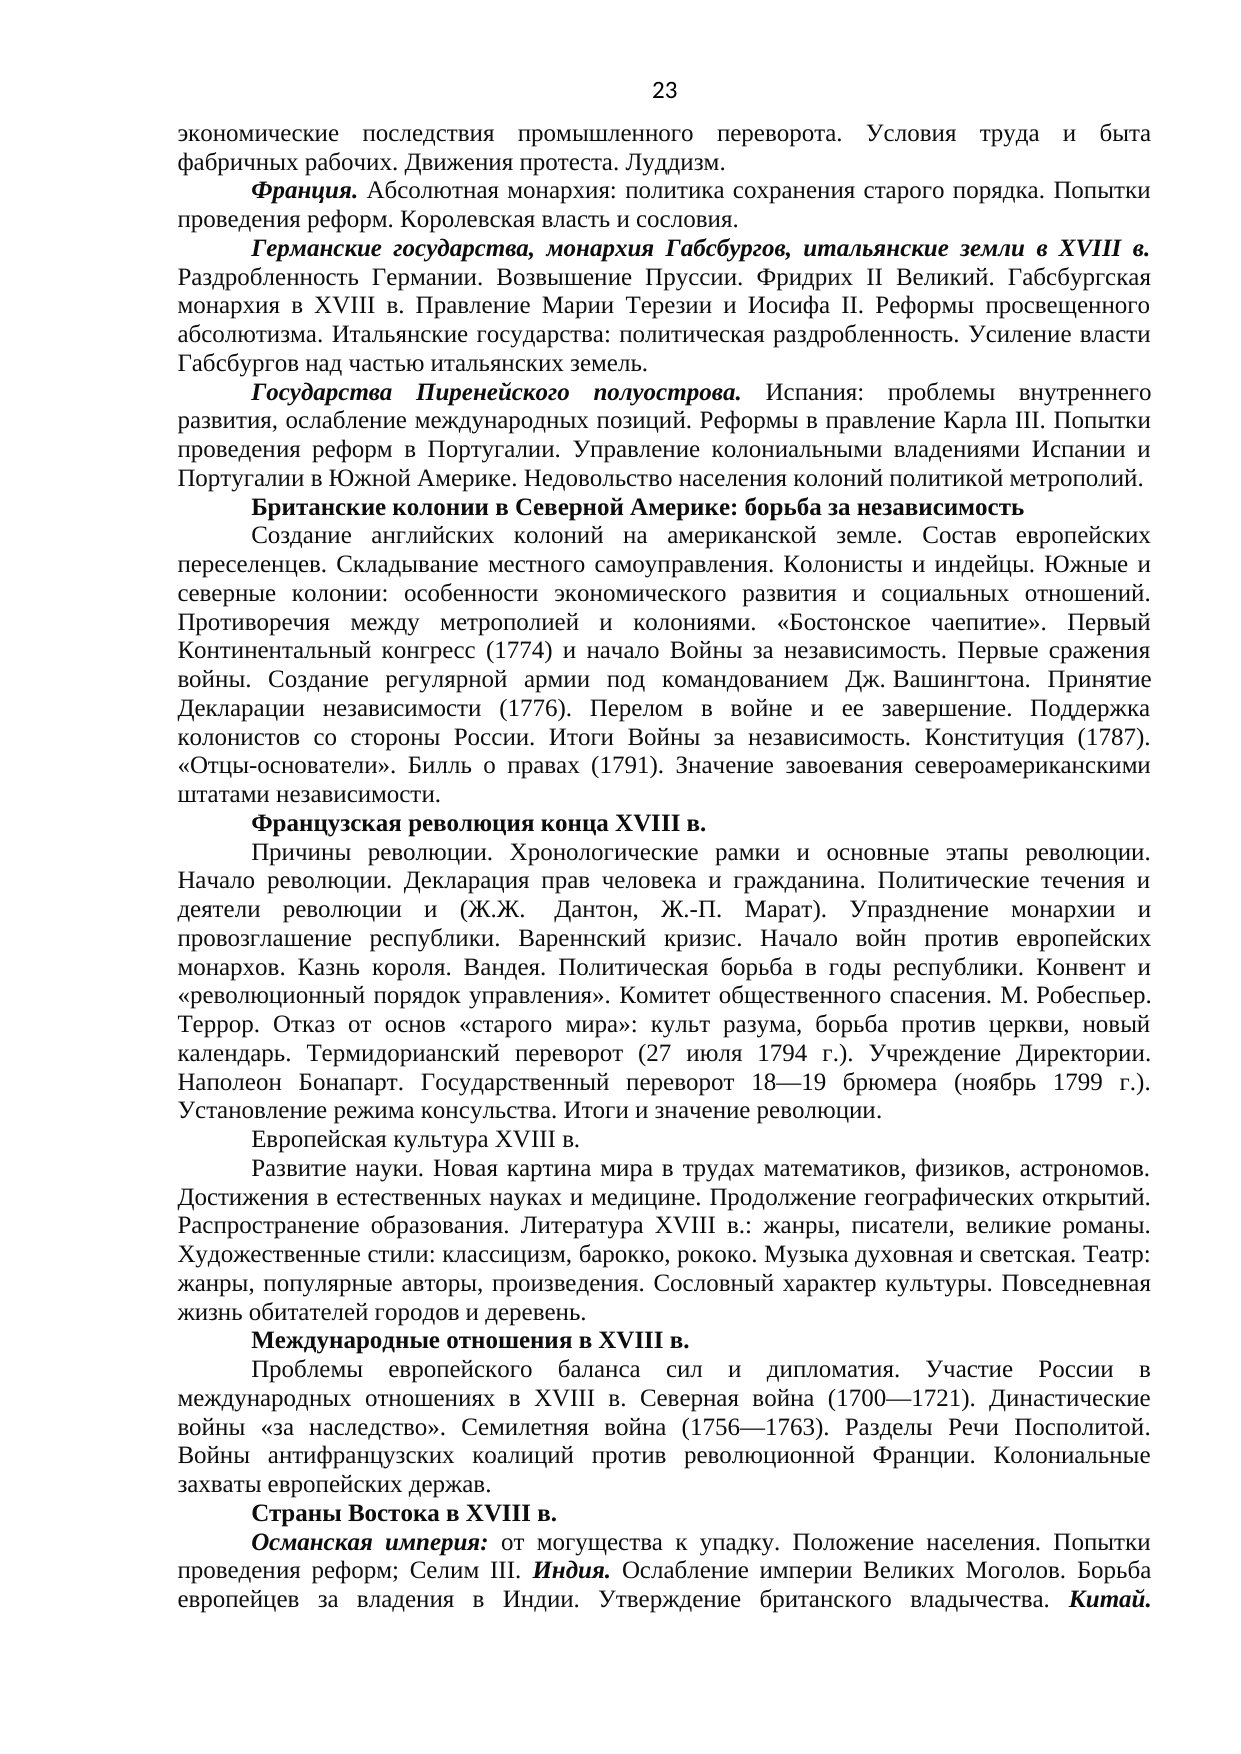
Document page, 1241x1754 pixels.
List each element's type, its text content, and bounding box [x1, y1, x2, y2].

text Страны Востока в XVIII в. [177, 1498, 1152, 1527]
text Развитие науки. Новая картина мира в трудах математиков, физиков, астрономов. Достижения в естественных науках и медицине. Продолжение географических открытий. Распространение образования. Литература XVIII в.: жанры, писатели, великие романы. Художественные стили: классицизм, барокко, рококо. Музыка духовная и светская. Театр: жанры, популярные авторы, произведения. Сословный характер культуры. Повседневная жизнь обитателей городов и деревень. [177, 1153, 1152, 1326]
text Британские колонии в Северной Америке: борьба за независимость [177, 492, 1152, 521]
text Проблемы европейского баланса сил и дипломатия. Участие России в международных отношениях в XVIII в. Северная война (1700—1721). Династические войны «за наследство». Семилетняя война (1756—1763). Разделы Речи Посполитой. Войны антифранцузских коалиций против революционной Франции. Колониальные захваты европейских держав. [177, 1354, 1152, 1498]
text Международные отношения в XVIII в. [177, 1326, 1152, 1354]
text Франция. Абсолютная монархия: политика сохранения старого порядка. Попытки проведения реформ. Королевская власть и сословия. [177, 176, 1152, 233]
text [177, 118, 1152, 176]
text Германские государства, монархия Габсбургов, итальянские земли в XVIII в. Раздробленность Германии. Возвышение Пруссии. Фридрих II Великий. Габсбургская монархия в XVIII в. Правление Марии Терезии и Иосифа II. Реформы просвещенного абсолютизма. Итальянские государства: политическая раздробленность. Усиление власти Габсбургов над частью итальянских земель. [177, 233, 1152, 377]
text Европейская культура XVIII в. [177, 1124, 1152, 1153]
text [177, 1527, 1152, 1613]
text Французская революция конца XVIII в. [177, 808, 1152, 837]
text Создание английских колоний на американской земле. Состав европейских переселенцев. Складывание местного самоуправления. Колонисты и индейцы. Южные и северные колонии: особенности экономического развития и социальных отношений. Противоречия между метрополией и колониями. «Бостонское чаепитие». Первый Континентальный конгресс (1774) и начало Войны за независимость. Первые сражения войны. Создание регулярной армии под командованием Дж. Вашингтона. Принятие Декларации независимости (1776). Перелом в войне и ее завершение. Поддержка колонистов со стороны России. Итоги Войны за независимость. Конституция (1787). «Отцы-основатели». Билль о правах (1791). Значение завоевания североамериканскими штатами независимости. [177, 521, 1152, 808]
text Причины революции. Хронологические рамки и основные этапы революции. Начало революции. Декларация прав человека и гражданина. Политические течения и деятели революции и (Ж.Ж. Дантон, Ж.-П. Марат). Упразднение монархии и провозглашение республики. Вареннский кризис. Начало войн против европейских монархов. Казнь короля. Вандея. Политическая борьба в годы республики. Конвент и «революционный порядок управления». Комитет общественного спасения. М. Робеспьер. Террор. Отказ от основ «старого мира»: культ разума, борьба против церкви, новый календарь. Термидорианский переворот (27 июля 1794 г.). Учреждение Директории. Наполеон Бонапарт. Государственный переворот 18—19 брюмера (ноябрь 1799 г.). Установление режима консульства. Итоги и значение революции. [177, 837, 1152, 1124]
text Государства Пиренейского полуострова. Испания: проблемы внутреннего развития, ослабление международных позиций. Реформы в правление Карла III. Попытки проведения реформ в Португалии. Управление колониальными владениями Испании и Португалии в Южной Америке. Недовольство населения колоний политикой метрополий. [177, 377, 1152, 492]
